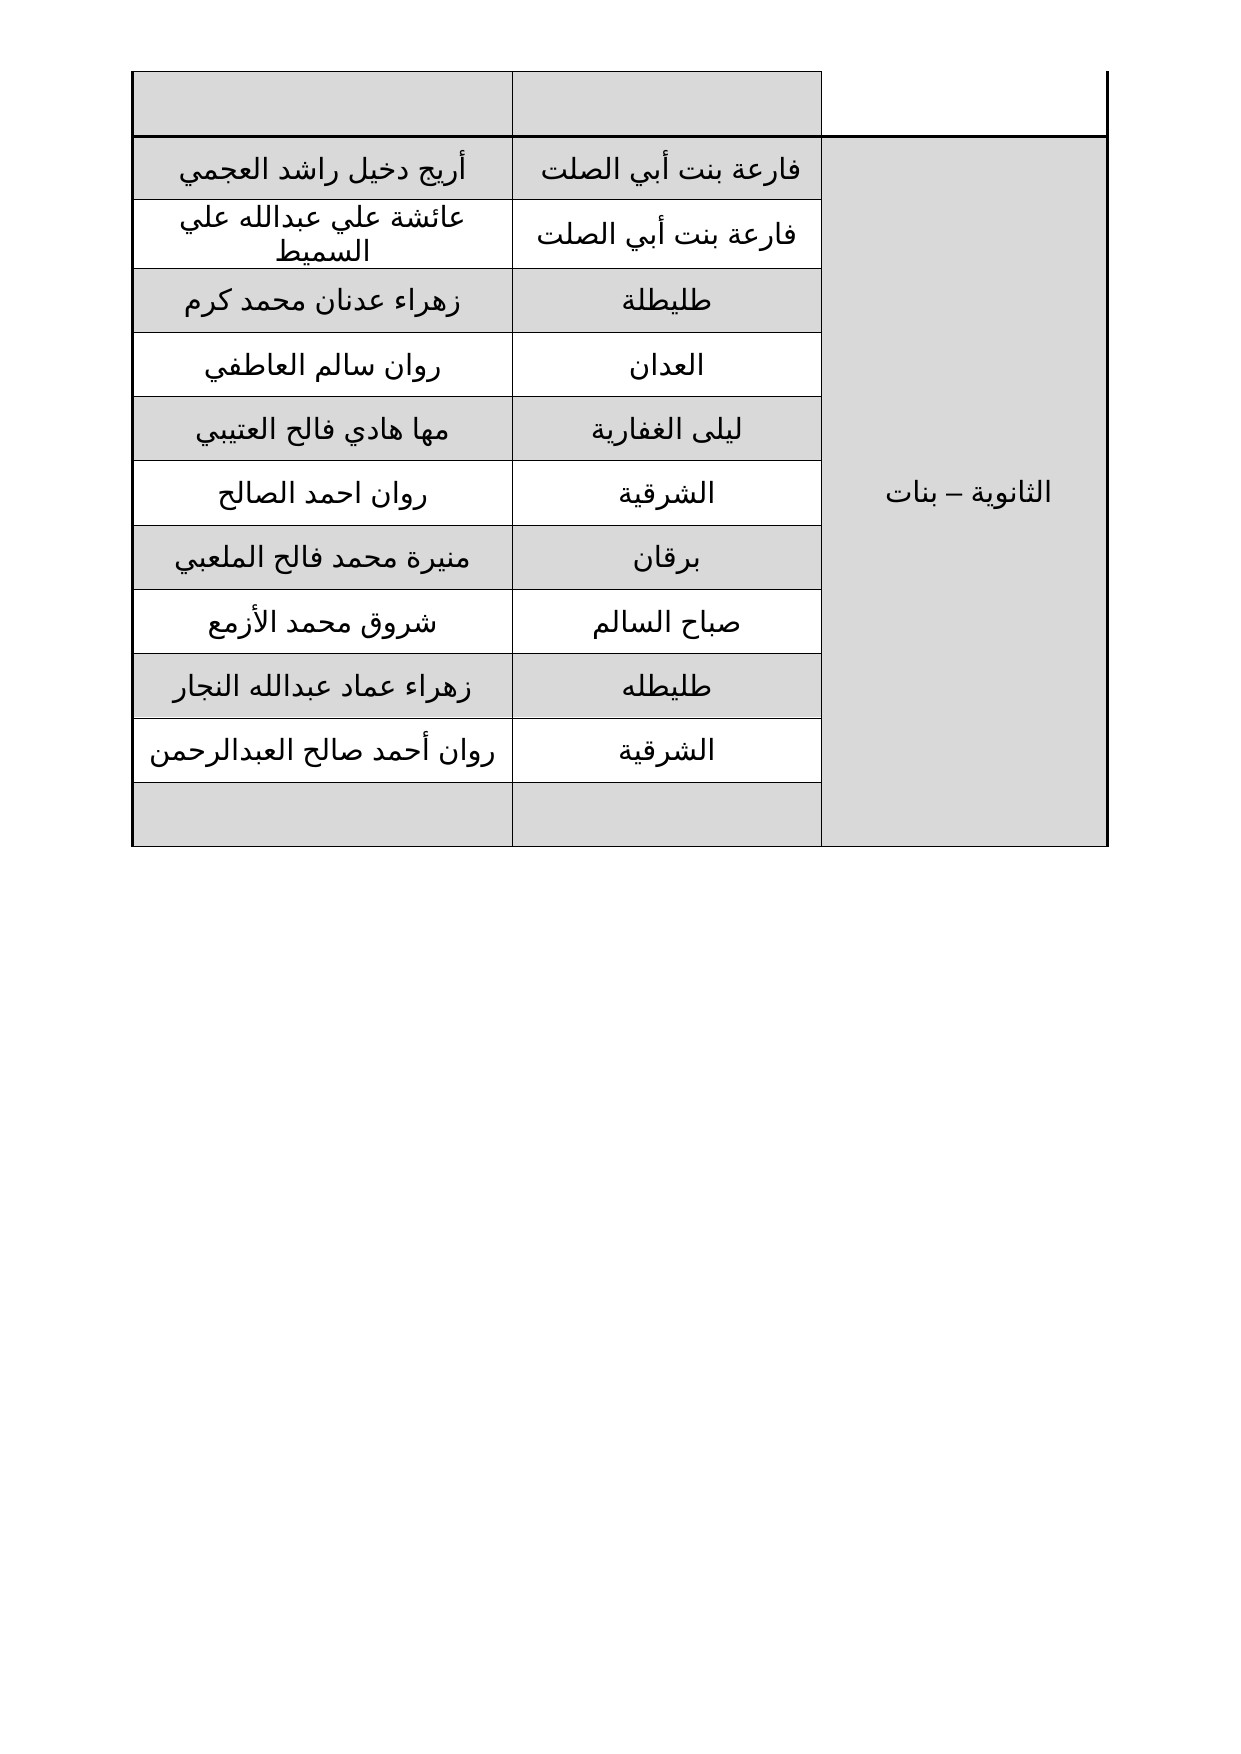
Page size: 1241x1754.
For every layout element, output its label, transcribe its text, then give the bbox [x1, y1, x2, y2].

table_cell [513, 72, 821, 135]
table_cell روان أحمد صالح العبدالرحمن [134, 719, 512, 782]
table_cell صباح السالم [513, 590, 821, 653]
table_cell [134, 783, 512, 846]
table_cell الثانوية – بنات [822, 138, 1106, 846]
table_cell أريج دخيل راشد العجمي [134, 138, 512, 199]
table_cell برقان [513, 526, 821, 589]
table_cell [513, 783, 821, 846]
table_cell منيرة محمد فالح الملعبي [134, 526, 512, 589]
table_cell ليلى الغفارية [513, 397, 821, 460]
table_cell طليطلة [513, 269, 821, 332]
table_cell فارعة بنت أبي الصلت [513, 138, 821, 199]
table_cell فارعة بنت أبي الصلت [513, 200, 821, 267]
table_cell الشرقية [513, 719, 821, 782]
table_cell [134, 72, 512, 135]
table_cell مها هادي فالح العتيبي [134, 397, 512, 460]
table_cell زهراء عدنان محمد كرم [134, 269, 512, 332]
table_cell شروق محمد الأزمع [134, 590, 512, 653]
table_cell زهراء عماد عبدالله النجار [134, 654, 512, 717]
table_cell عائشة علي عبدالله علي السميط [134, 200, 512, 267]
table_cell طليطله [513, 654, 821, 717]
table_cell الشرقية [513, 461, 821, 524]
table_cell العدان [513, 333, 821, 396]
table_cell روان احمد الصالح [134, 461, 512, 524]
table_cell روان سالم العاطفي [134, 333, 512, 396]
